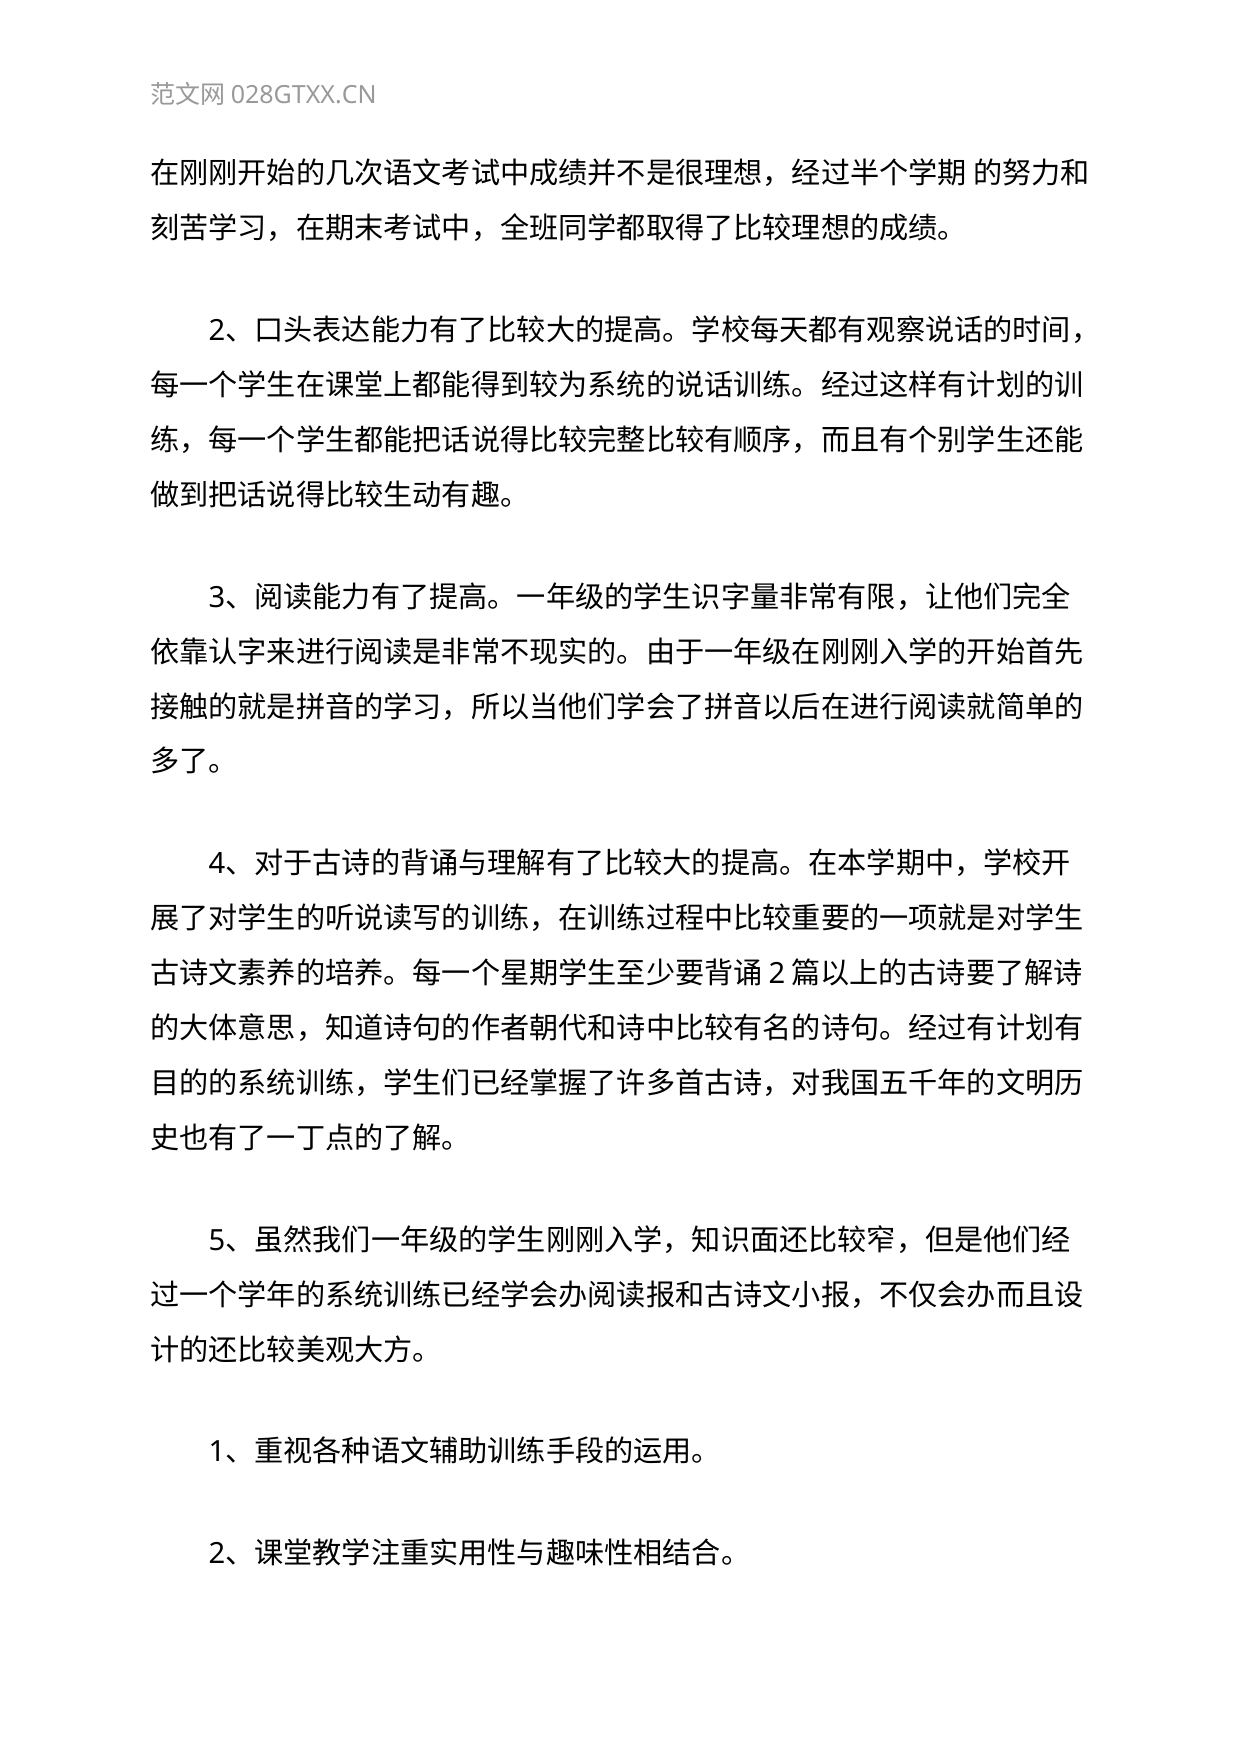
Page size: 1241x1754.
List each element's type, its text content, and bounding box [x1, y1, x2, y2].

text 3、阅读能力有了提高。一年级的学生识字量非常有限，让他们完全依靠认字来进行阅读是非常不现实的。由于一年级在刚刚入学的开始首先接触的就是拼音的学习，所以当他们学会了拼音以后在进行阅读就简单的多了。 [150, 573, 1090, 780]
text 2、口头表达能力有了比较大的提高。学校每天都有观察说话的时间，每一个学生在课堂上都能得到较为系统的说话训练。经过这样有计划的训练，每一个学生都能把话说得比较完整比较有顺序，而且有个别学生还能做到把话说得比较生动有趣。 [150, 307, 1090, 514]
text 1、重视各种语文辅助训练手段的运用。 [150, 1428, 1090, 1470]
text 4、对于古诗的背诵与理解有了比较大的提高。在本学期中，学校开展了对学生的听说读写的训练，在训练过程中比较重要的一项就是对学生古诗文素养的培养。每一个星期学生至少要背诵2篇以上的古诗要了解诗的大体意思，知道诗句的作者朝代和诗中比较有名的诗句。经过有计划有目的的系统训练，学生们已经掌握了许多首古诗，对我国五千年的文明历史也有了一丁点的了解。 [150, 840, 1090, 1157]
text 2、课堂教学注重实用性与趣味性相结合。 [150, 1530, 1090, 1572]
text 5、虽然我们一年级的学生刚刚入学，知识面还比较窄，但是他们经过一个学年的系统训练已经学会办阅读报和古诗文小报，不仅会办而且设计的还比较美观大方。 [150, 1216, 1090, 1368]
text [150, 150, 1090, 247]
